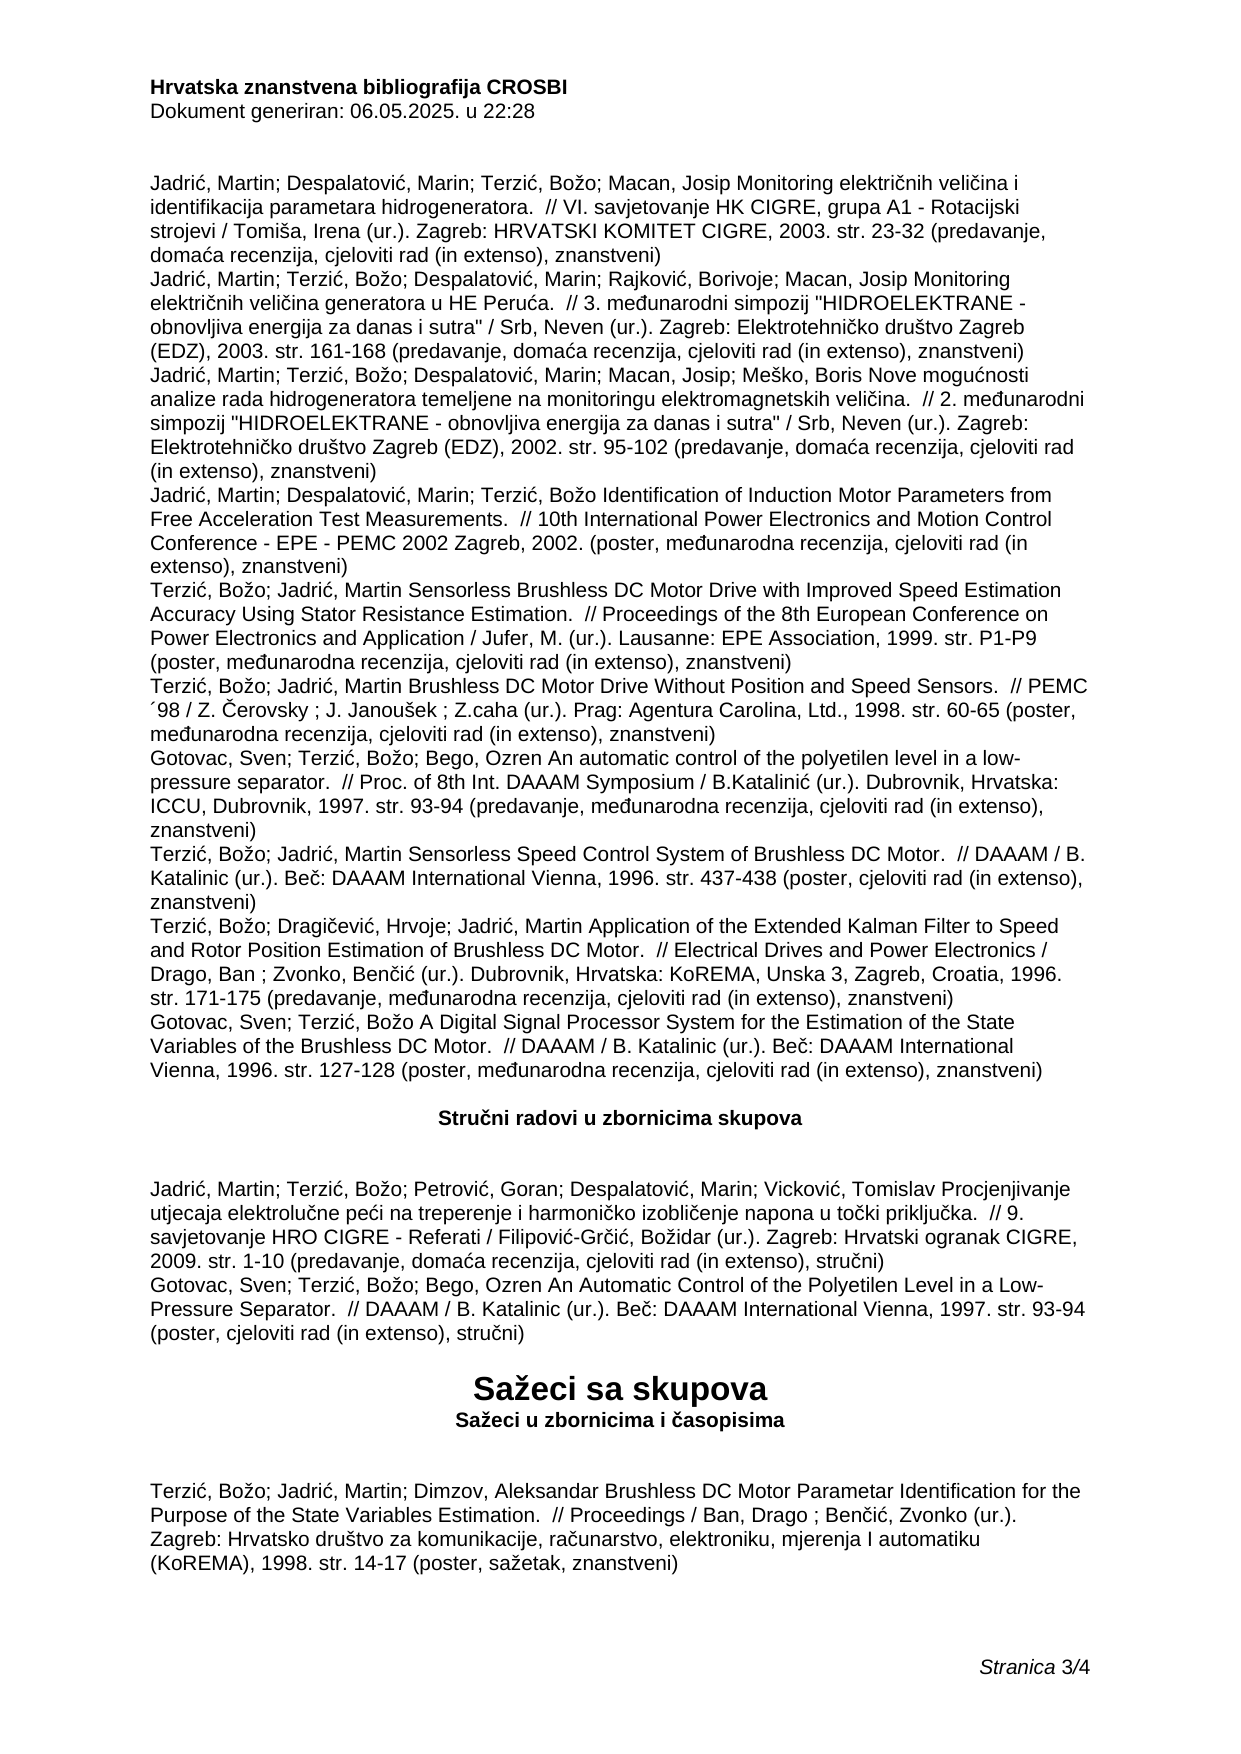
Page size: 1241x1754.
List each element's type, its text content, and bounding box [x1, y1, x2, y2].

subtitle Stručni radovi u zbornicima skupova [150, 1105, 1090, 1129]
text Jadrić, Martin; Despalatović, Marin; Terzić, Božo; Macan, Josip [150, 171, 1090, 267]
text Terzić, Božo; Jadrić, Martin [150, 842, 1090, 914]
text Terzić, Božo; Dragičević, Hrvoje; Jadrić, Martin [150, 914, 1090, 1009]
text Gotovac, Sven; Terzić, Božo [150, 1009, 1090, 1081]
text Jadrić, Martin; Terzić, Božo; Petrović, Goran; Despalatović, Marin; Vicković, Tomislav [150, 1177, 1090, 1273]
subtitle Sažeci u zbornicima i časopisima [150, 1407, 1090, 1431]
text Jadrić, Martin; Despalatović, Marin; Terzić, Božo [150, 482, 1090, 578]
text Gotovac, Sven; Terzić, Božo; Bego, Ozren [150, 746, 1090, 842]
text Jadrić, Martin; Terzić, Božo; Despalatović, Marin; Macan, Josip; Meško, Boris [150, 363, 1090, 482]
text Terzić, Božo; Jadrić, Martin [150, 578, 1090, 674]
subtitle Sažeci sa skupova [150, 1369, 1090, 1407]
text Terzić, Božo; Jadrić, Martin; Dimzov, Aleksandar [150, 1479, 1090, 1575]
text Gotovac, Sven; Terzić, Božo; Bego, Ozren [150, 1273, 1090, 1345]
text Jadrić, Martin; Terzić, Božo; Despalatović, Marin; Rajković, Borivoje; Macan, Josip [150, 267, 1090, 363]
text Terzić, Božo; Jadrić, Martin [150, 674, 1090, 746]
